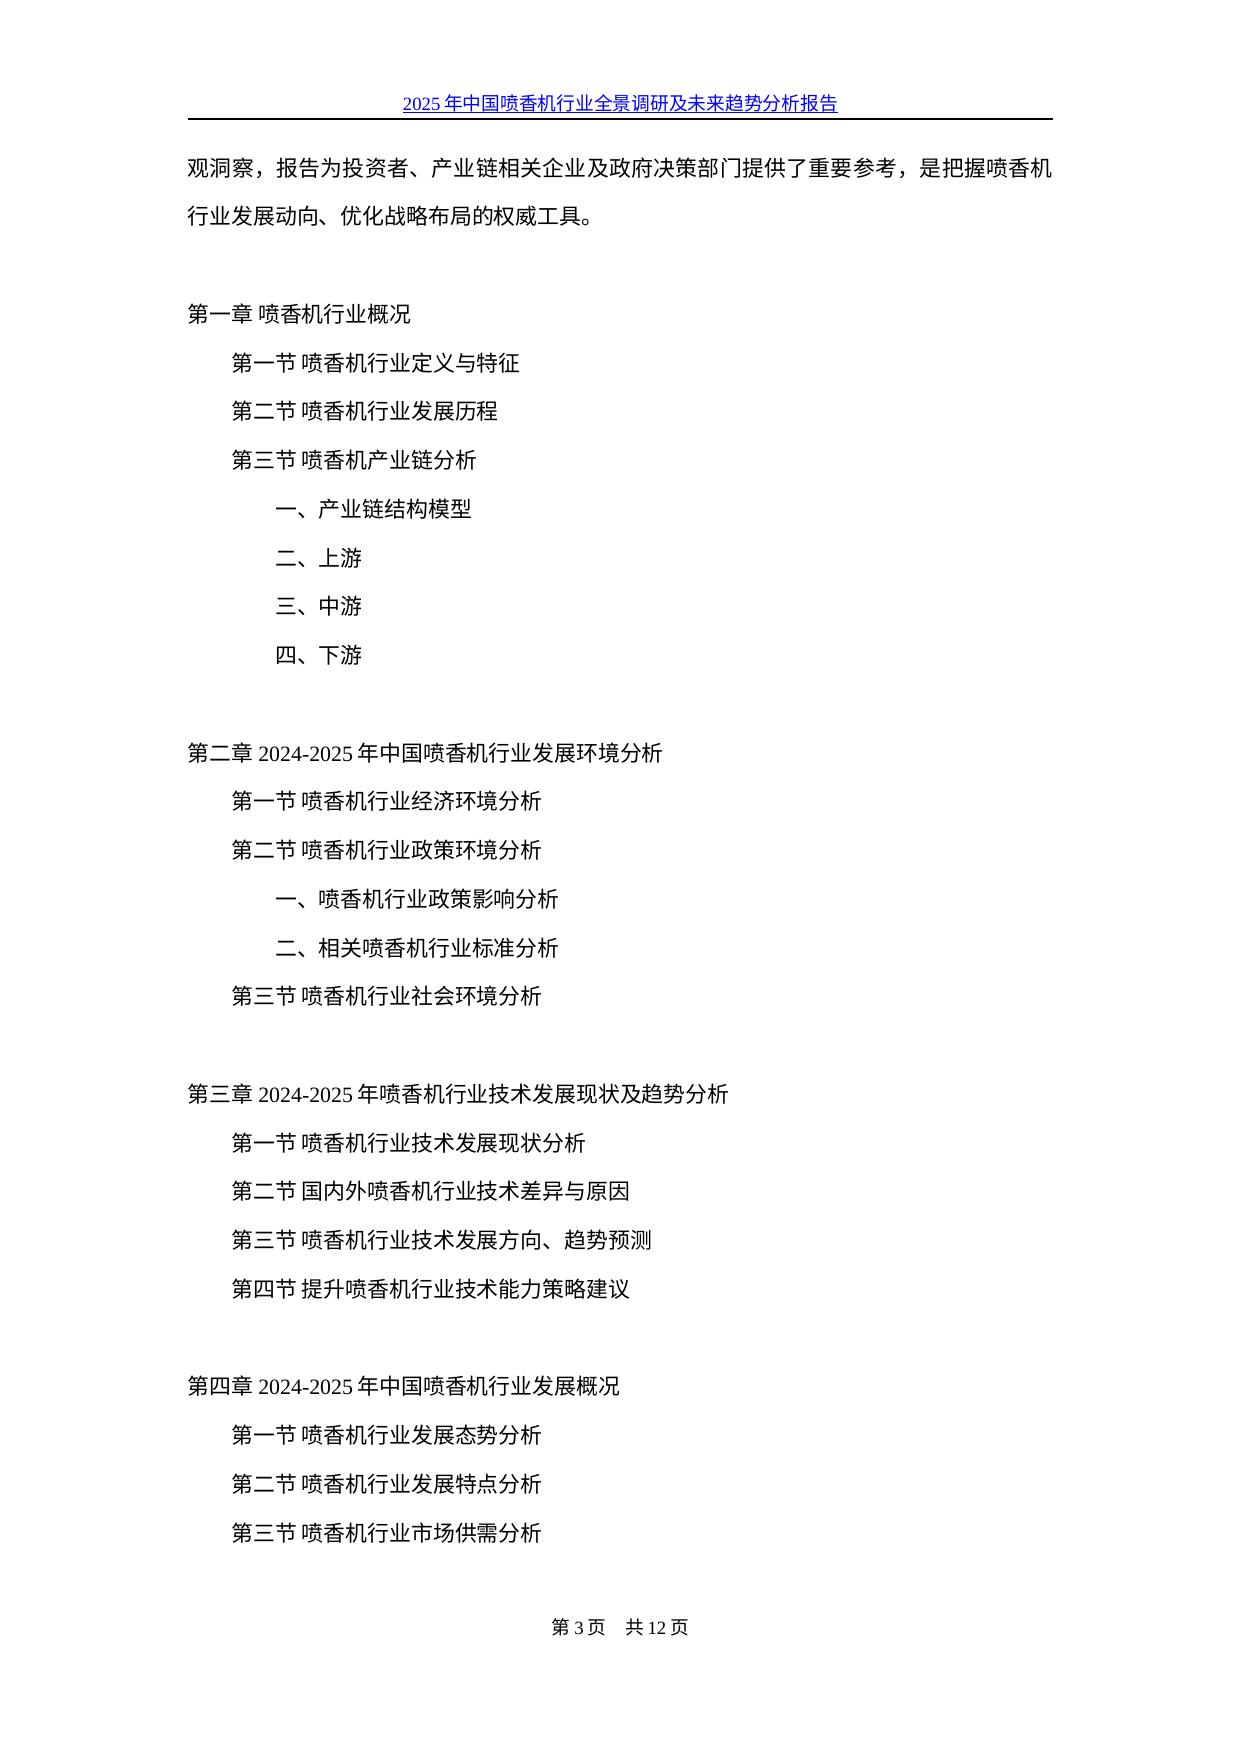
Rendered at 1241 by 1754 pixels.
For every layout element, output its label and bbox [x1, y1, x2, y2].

text [187, 150, 1053, 1548]
